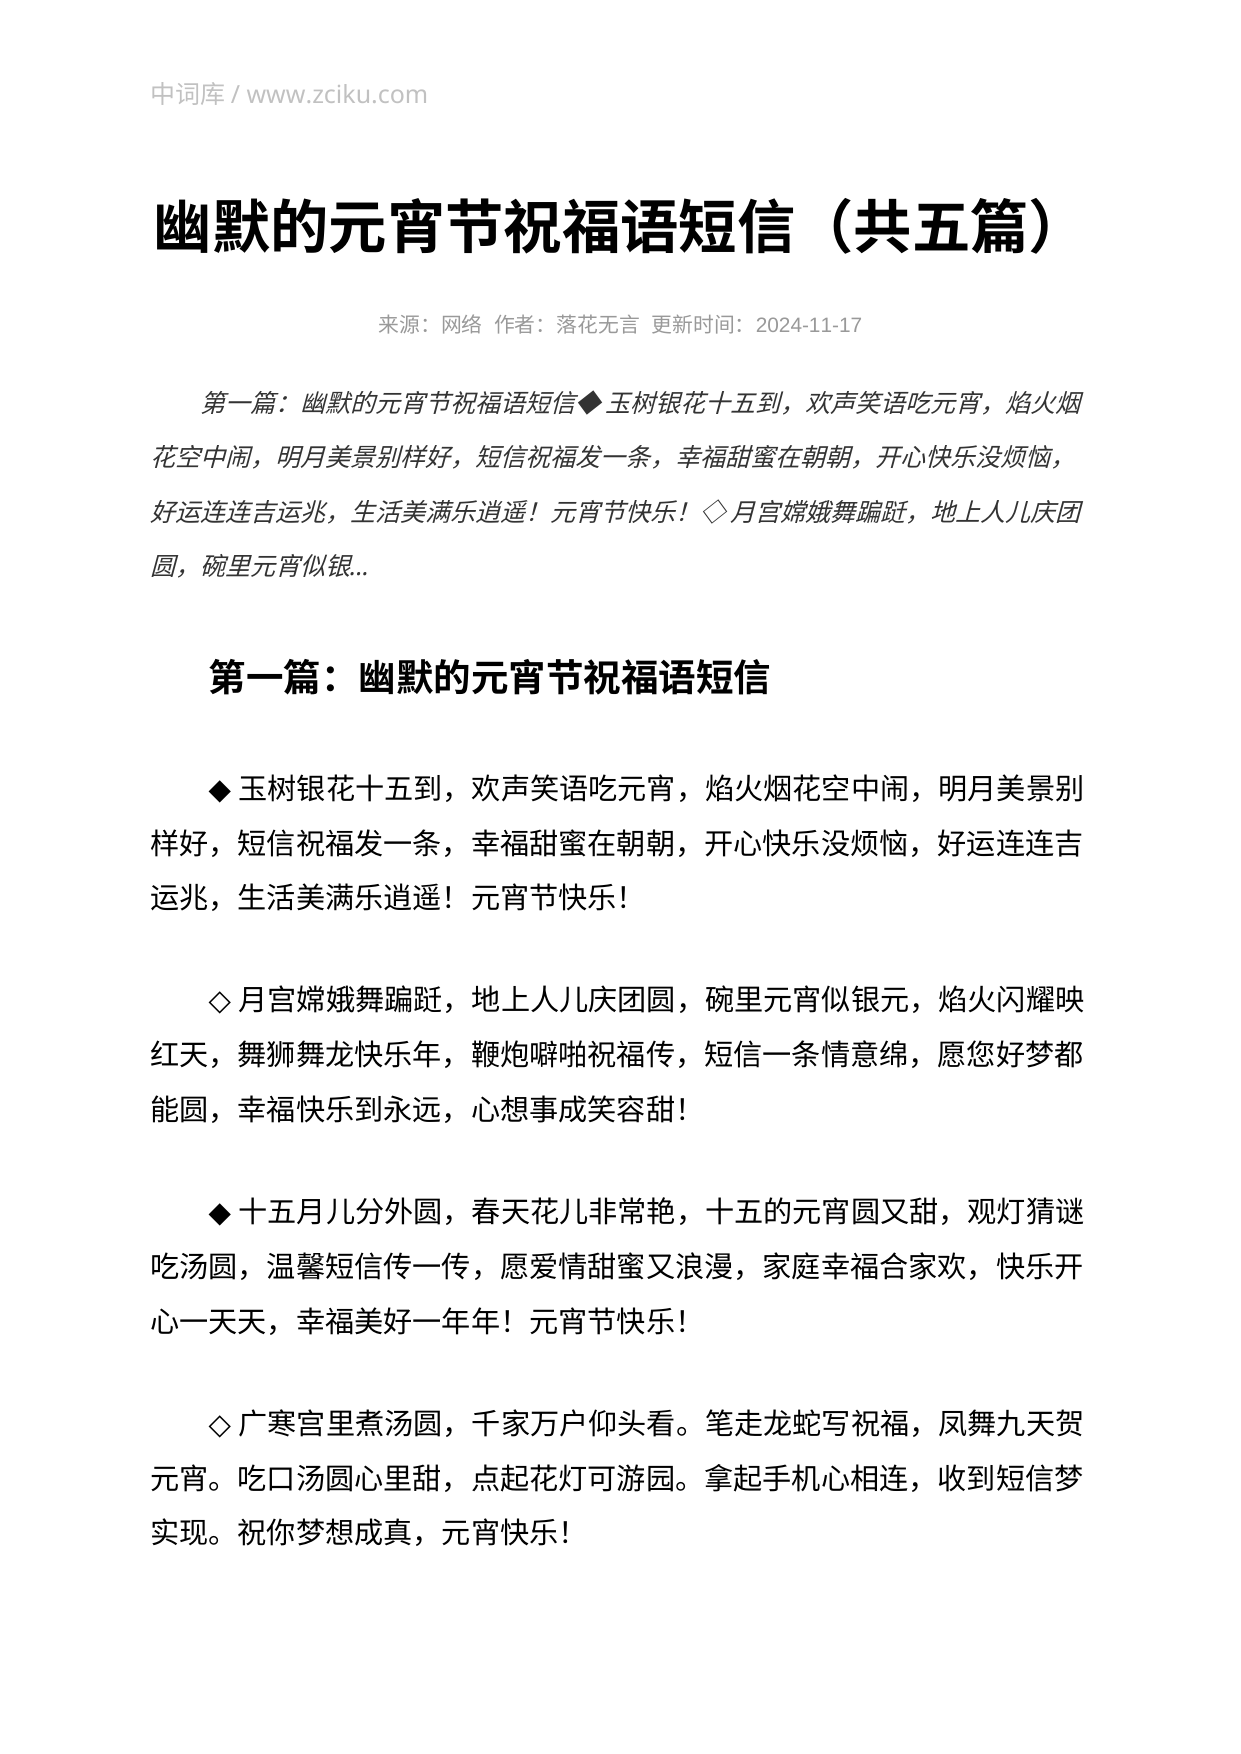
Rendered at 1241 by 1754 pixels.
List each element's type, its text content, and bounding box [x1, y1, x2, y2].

text 第一篇：幽默的元宵节祝福语短信◆ 玉树银花十五到，欢声笑语吃元宵，焰火烟花空中闹，明月美景别样好，短信祝福发一条，幸福甜蜜在朝朝，开心快乐没烦恼，好运连连吉运兆，生活美满乐逍遥！元宵节快乐！◇ 月宫嫦娥舞蹁跹，地上人儿庆团圆，碗里元宵似银... [150, 383, 1090, 583]
text 第一篇：幽默的元宵节祝福语短信 [150, 648, 1090, 702]
subtitle 幽默的元宵节祝福语短信（共五篇） [150, 181, 1090, 266]
text ◆ 十五月儿分外圆，春天花儿非常艳，十五的元宵圆又甜，观灯猜谜吃汤圆，温馨短信传一传，愿爱情甜蜜又浪漫，家庭幸福合家欢，快乐开心一天天，幸福美好一年年！元宵节快乐！ [150, 1188, 1090, 1341]
text ◆ 玉树银花十五到，欢声笑语吃元宵，焰火烟花空中闹，明月美景别样好，短信祝福发一条，幸福甜蜜在朝朝，开心快乐没烦恼，好运连连吉运兆，生活美满乐逍遥！元宵节快乐！ [150, 765, 1090, 917]
text 来源：网络 作者：落花无言 更新时间：2024-11-17 [150, 313, 1090, 337]
text ◇ 广寒宫里煮汤圆，千家万户仰头看。笔走龙蛇写祝福，凤舞九天贺元宵。吃口汤圆心里甜，点起花灯可游园。拿起手机心相连，收到短信梦实现。祝你梦想成真，元宵快乐！ [150, 1400, 1090, 1552]
text ◇ 月宫嫦娥舞蹁跹，地上人儿庆团圆，碗里元宵似银元，焰火闪耀映红天，舞狮舞龙快乐年，鞭炮噼啪祝福传，短信一条情意绵，愿您好梦都能圆，幸福快乐到永远，心想事成笑容甜！ [150, 977, 1090, 1129]
